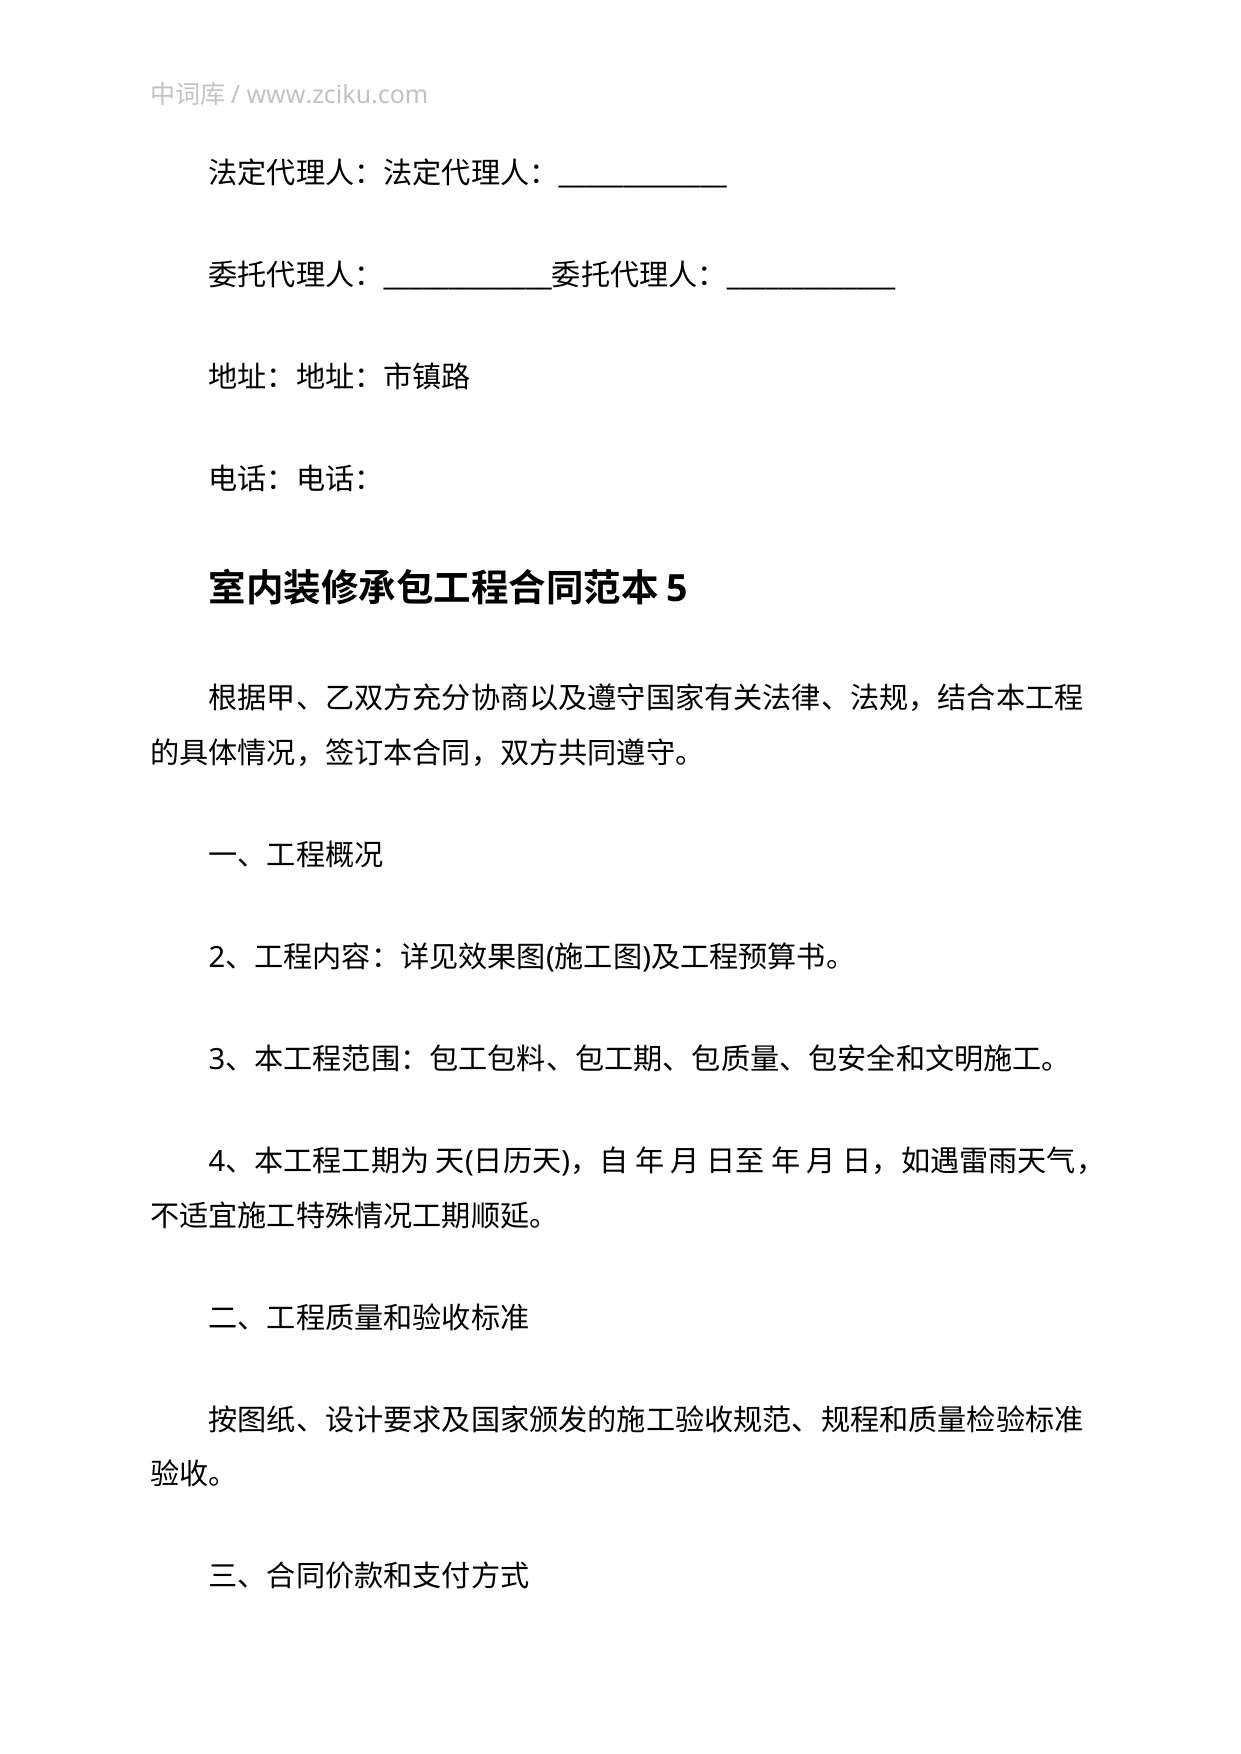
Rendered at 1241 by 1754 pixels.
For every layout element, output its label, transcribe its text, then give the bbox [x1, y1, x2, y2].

text 电话：电话： [150, 456, 1090, 498]
text 4、本工程工期为 天(日历天)，自 年 月 日至 年 月 日，如遇雷雨天气，不适宜施工特殊情况工期顺延。 [150, 1137, 1090, 1235]
text 室内装修承包工程合同范本5 [150, 557, 1090, 612]
text 地址：地址：市镇路 [150, 354, 1090, 396]
text 一、工程概况 [150, 832, 1090, 874]
text 按图纸、设计要求及国家颁发的施工验收规范、规程和质量检验标准验收。 [150, 1396, 1090, 1493]
text 法定代理人：法定代理人：_____________ [150, 150, 1090, 192]
text 3、本工程范围：包工包料、包工期、包质量、包安全和文明施工。 [150, 1036, 1090, 1078]
text 三、合同价款和支付方式 [150, 1553, 1090, 1595]
text 委托代理人：_____________委托代理人：_____________ [150, 252, 1090, 294]
text 2、工程内容：详见效果图(施工图)及工程预算书。 [150, 933, 1090, 976]
text 根据甲、乙双方充分协商以及遵守国家有关法律、法规，结合本工程的具体情况，签订本合同，双方共同遵守。 [150, 675, 1090, 772]
text 二、工程质量和验收标准 [150, 1294, 1090, 1337]
